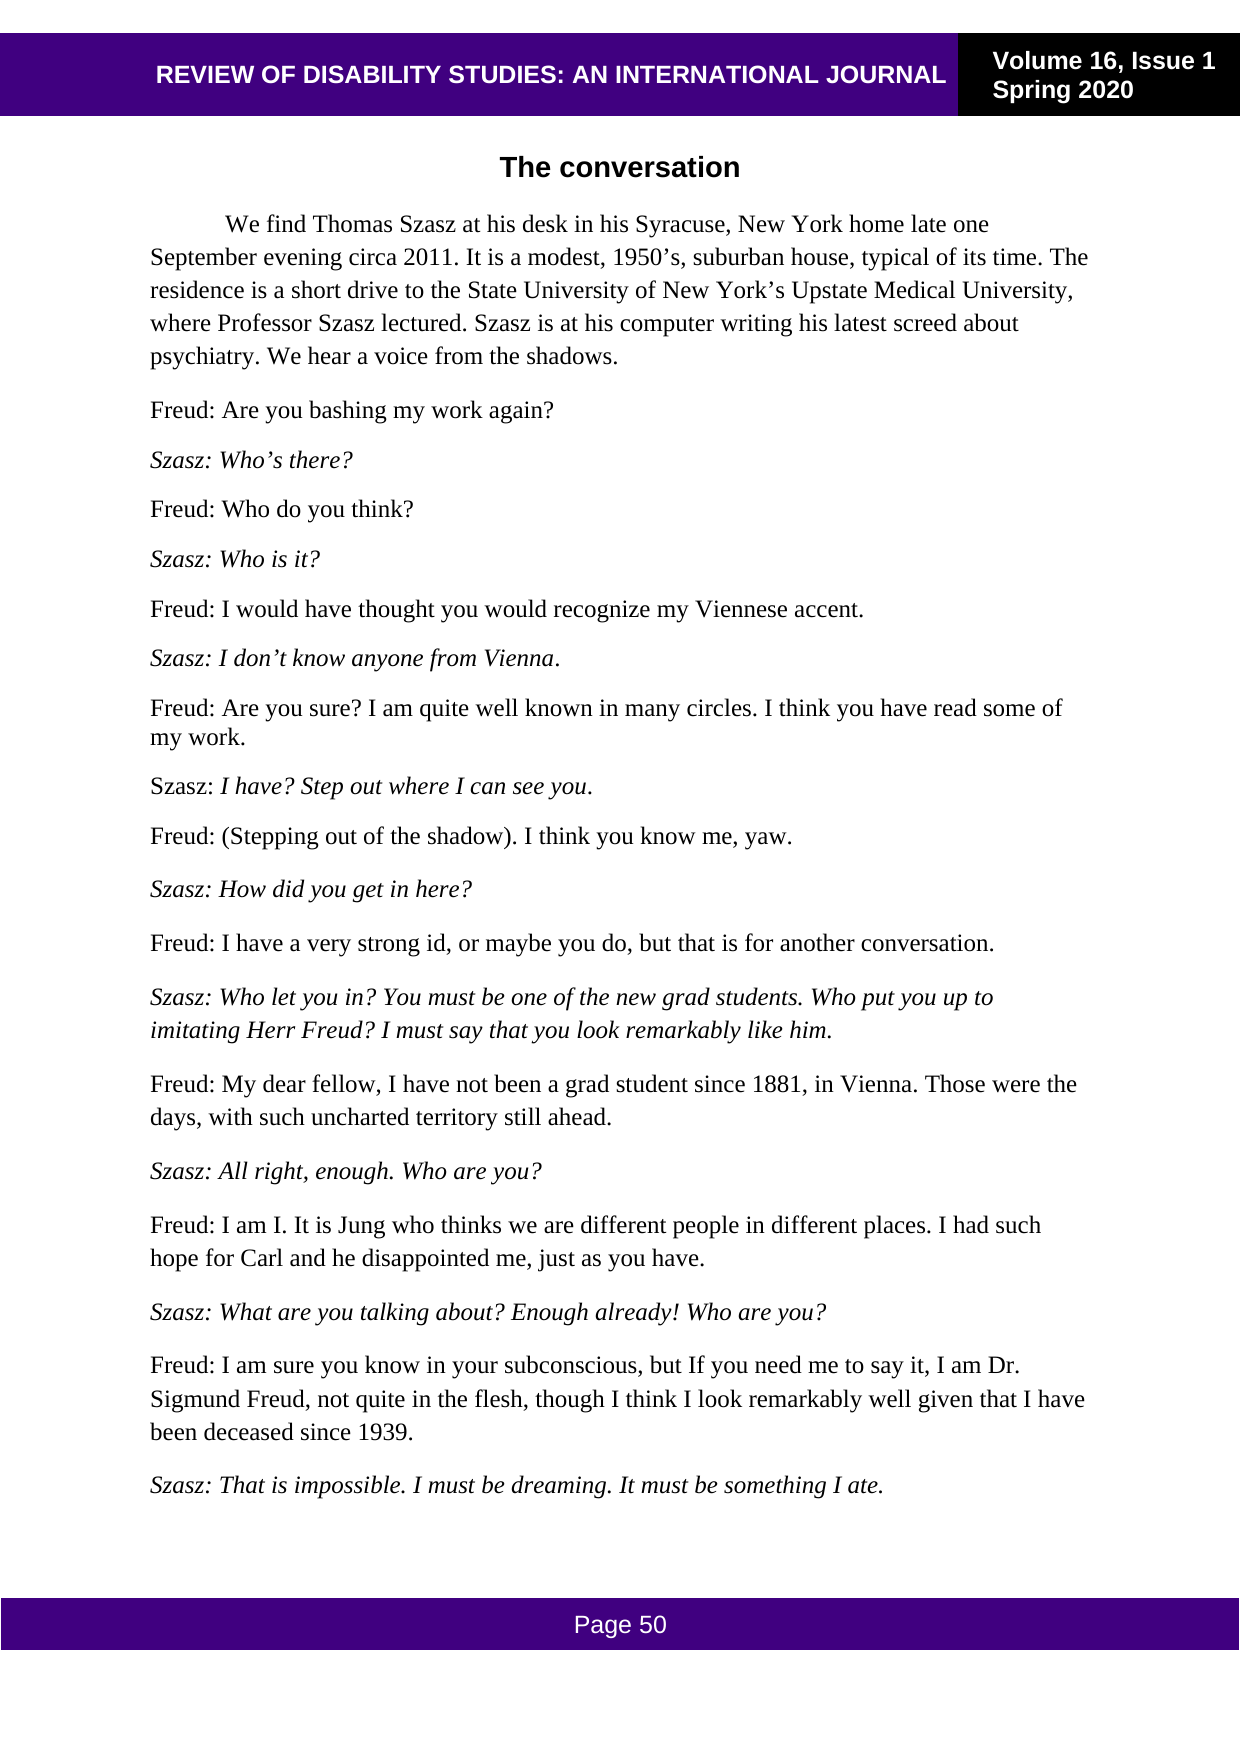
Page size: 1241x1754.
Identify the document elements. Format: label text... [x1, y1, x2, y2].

text Freud: My dear fellow, I have not been a grad student since 1881, in Vienna. Those were the days, with such uncharted territory still ahead. [150, 1069, 1090, 1131]
text Szasz: That is impossible. I must be dreaming. It must be something I ate. [150, 1471, 1090, 1499]
text Freud: (Stepping out of the shadow). I think you know me, yaw. [150, 821, 1090, 849]
text Szasz: How did you get in here? [150, 874, 1090, 903]
text Szasz: I don’t know anyone from Vienna. [150, 643, 1090, 672]
text Szasz: Who let you in? You must be one of the new grad students. Who put you up to imitating Herr Freud? I must say that you look remarkably like him. [150, 982, 1090, 1044]
text Freud: I am I. It is Jung who thinks we are different people in different places. I had such hope for Carl and he disappointed me, just as you have. [150, 1210, 1090, 1272]
text Freud: Are you bashing my work again? [150, 395, 1090, 424]
text Freud: I am sure you know in your subconscious, but If you need me to say it, I am Dr. Sigmund Freud, not quite in the flesh, though I think I look remarkably well given that I have been deceased since 1939. [150, 1351, 1090, 1445]
text Freud: Are you sure? I am quite well known in many circles. I think you have read some of my work. [150, 693, 1090, 750]
text We find Thomas Szasz at his desk in his Syracuse, New York home late one September evening circa 2011. It is a modest, 1950’s, suburban house, typical of its time. The residence is a short drive to the State University of New York’s Upstate Medical University, where Professor Szasz lectured. Szasz is at his computer writing his latest screed about psychiatry. We hear a voice from the shadows. [150, 209, 1090, 370]
text Szasz: Who’s there? [150, 445, 1090, 474]
text Freud: I would have thought you would recognize my Viennese accent. [150, 594, 1090, 622]
text Szasz: All right, enough. Who are you? [150, 1156, 1090, 1185]
text Freud: Who do you think? [150, 494, 1090, 523]
subtitle The conversation [150, 150, 1090, 183]
text Freud: I have a very strong id, or maybe you do, but that is for another conversation. [150, 928, 1090, 957]
text Szasz: What are you talking about? Enough already! Who are you? [150, 1297, 1090, 1326]
text Szasz: Who is it? [150, 544, 1090, 573]
text Szasz: I have? Step out where I can see you. [150, 771, 1090, 800]
